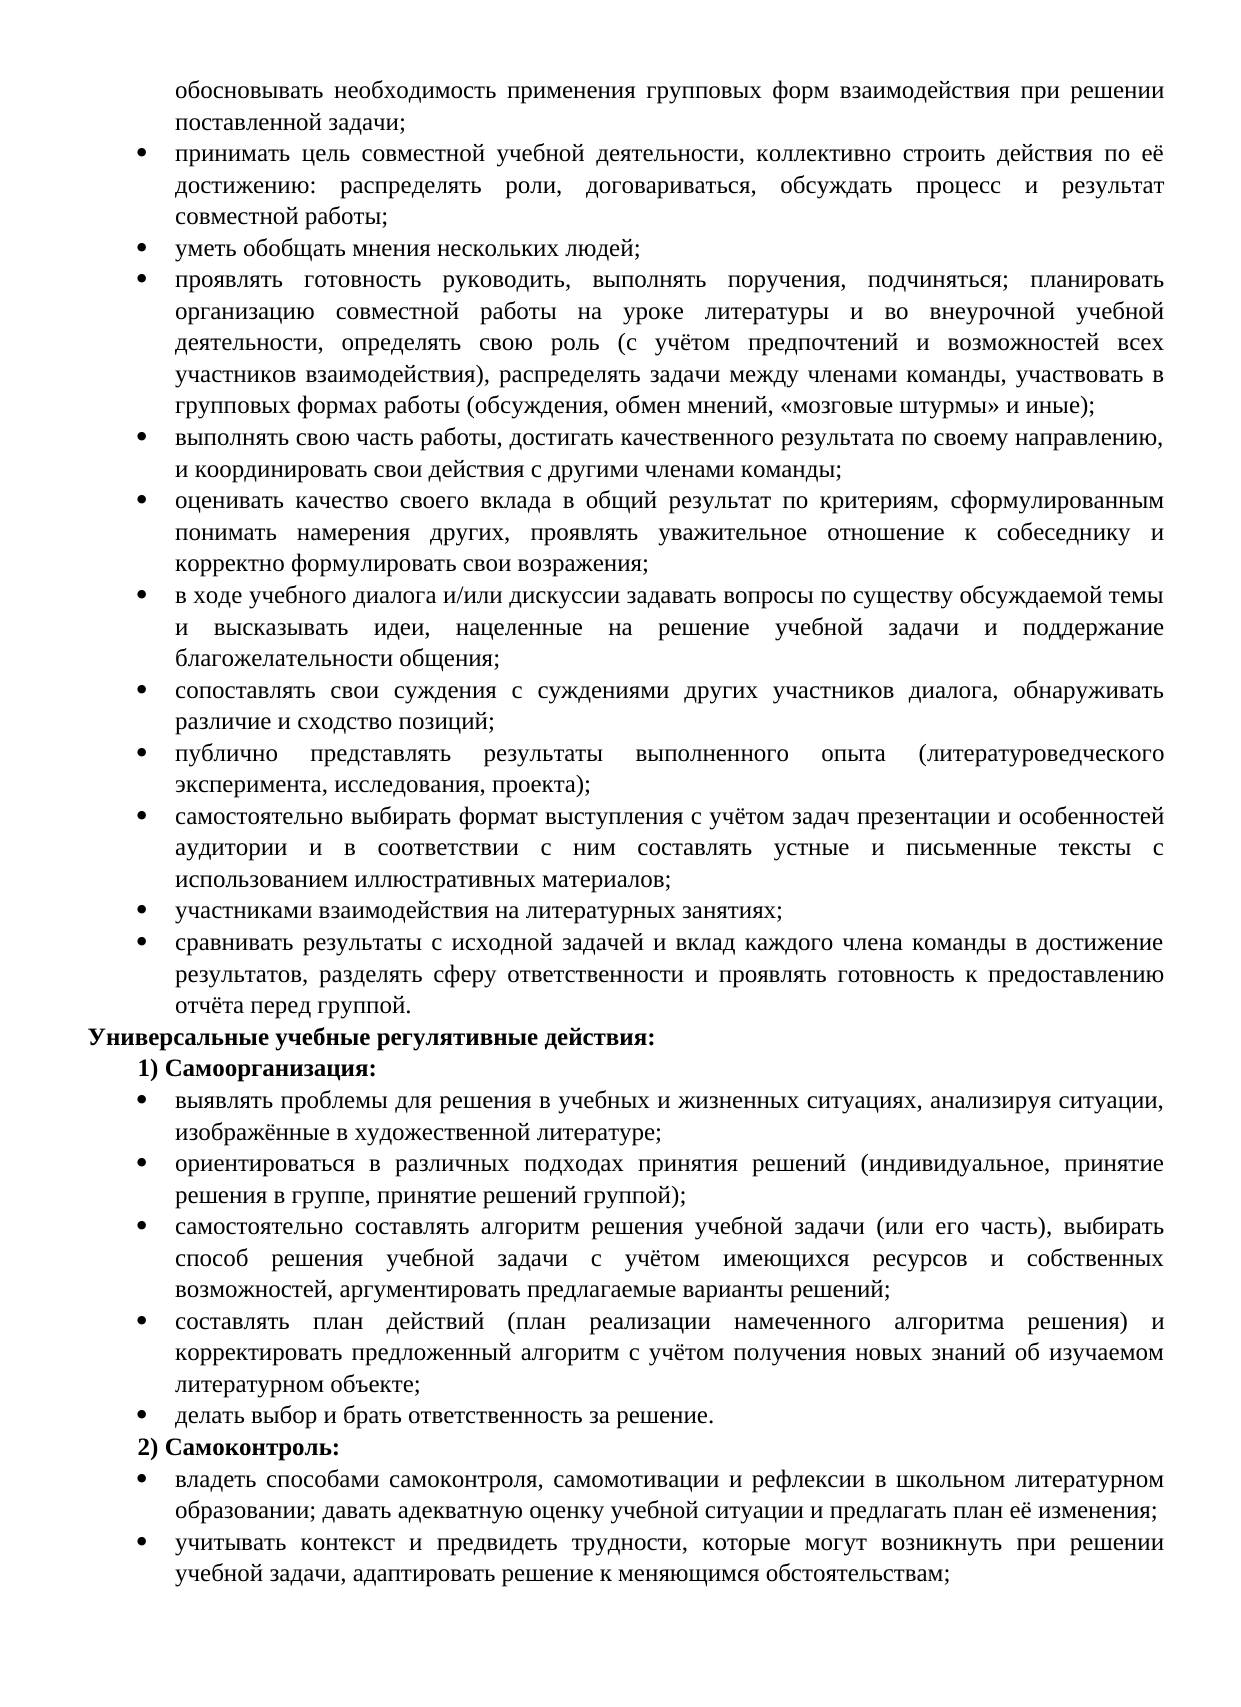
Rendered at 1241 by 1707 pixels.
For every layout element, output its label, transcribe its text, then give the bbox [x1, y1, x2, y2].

list уметь обобщать мнения нескольких людей; [137, 233, 1165, 262]
list делать выбор и брать ответственность за решение. [137, 1401, 1165, 1429]
list сопоставлять свои суждения с суждениями других участников диалога, обнаруживать различие и сходство позиций; [137, 675, 1165, 735]
list выявлять проблемы для решения в учебных и жизненных ситуациях, анализируя ситуации, изображённые в художественной литературе; [137, 1085, 1165, 1145]
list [137, 75, 1165, 135]
list самостоятельно составлять алгоритм решения учебной задачи (или его часть), выбирать способ решения учебной задачи с учётом имеющихся ресурсов и собственных возможностей, аргументировать предлагаемые варианты решений; [137, 1211, 1165, 1303]
list проявлять готовность руководить, выполнять поручения, подчиняться; планировать организацию совместной работы на уроке литературы и во внеурочной учебной деятельности, определять свою роль (с учётом предпочтений и возможностей всех участников взаимодействия), распределять задачи между членами команды, участвовать в групповых формах работы (обсуждения, обмен мнений, «мозговые штурмы» и иные); [137, 264, 1165, 419]
text 2) Самоконтроль: [75, 1432, 1165, 1461]
list выполнять свою часть работы, достигать качественного результата по своему направлению, и координировать свои действия с другими членами команды; [137, 422, 1165, 482]
list владеть способами самоконтроля, самомотивации и рефлексии в школьном литературном образовании; давать адекватную оценку учебной ситуации и предлагать план её изменения; [137, 1464, 1165, 1524]
list оценивать качество своего вклада в общий результат по критериям, сформулированным понимать намерения других, проявлять уважительное отношение к собеседнику и корректно формулировать свои возражения; [137, 485, 1165, 577]
text 1) Самоорганизация: [75, 1053, 1165, 1082]
list принимать цель совместной учебной деятельности, коллективно строить действия по её достижению: распределять роли, договариваться, обсуждать процесс и результат совместной работы; [137, 138, 1165, 230]
list публично представлять результаты выполненного опыта (литературоведческого эксперимента, исследования, проекта); [137, 738, 1165, 798]
text Универсальные учебные регулятивные действия: [87, 1022, 1165, 1051]
list сравнивать результаты с исходной задачей и вклад каждого члена команды в достижение результатов, разделять сферу ответственности и проявлять готовность к предоставлению отчёта перед группой. [137, 927, 1165, 1019]
list в ходе учебного диалога и/или дискуссии задавать вопросы по существу обсуждаемой темы и высказывать идеи, нацеленные на решение учебной задачи и поддержание благожелательности общения; [137, 580, 1165, 672]
list учитывать контекст и предвидеть трудности, которые могут возникнуть при решении учебной задачи, адаптировать решение к меняющимся обстоятельствам; [137, 1527, 1165, 1587]
list составлять план действий (план реализации намеченного алгоритма решения) и корректировать предложенный алгоритм с учётом получения новых знаний об изучаемом литературном объекте; [137, 1306, 1165, 1398]
list ориентироваться в различных подходах принятия решений (индивидуальное, принятие решения в группе, принятие решений группой); [137, 1148, 1165, 1208]
list участниками взаимодействия на литературных занятиях; [137, 896, 1165, 924]
list самостоятельно выбирать формат выступления с учётом задач презентации и особенностей аудитории и в соответствии с ним составлять устные и письменные тексты с использованием иллюстративных материалов; [137, 801, 1165, 893]
